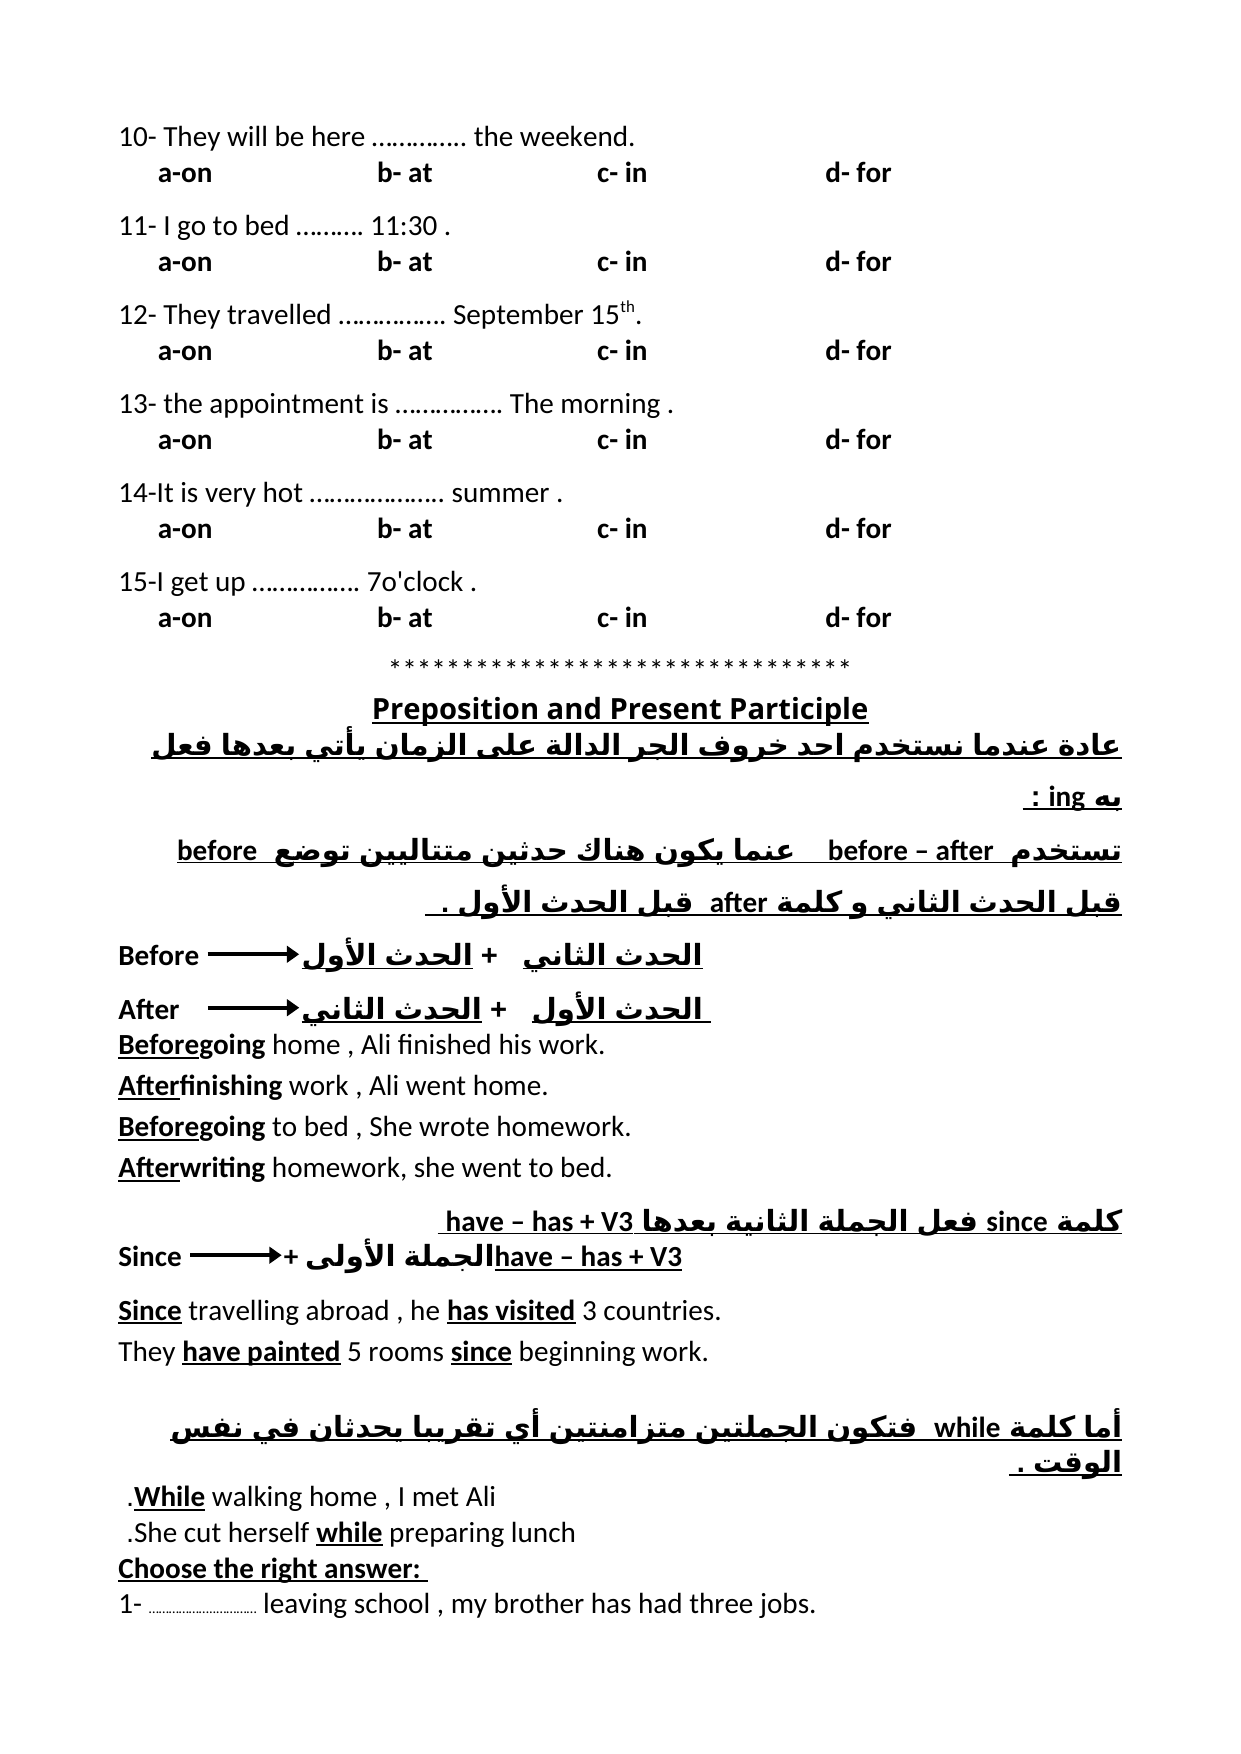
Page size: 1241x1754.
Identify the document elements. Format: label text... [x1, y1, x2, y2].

text عادة عندما نستخدم احد خروف الجر الدالة على الزمان يأتي بعدها فعل به ing : [118, 728, 1122, 814]
text Before الحدث الثاني + الحدث الأول [118, 937, 1122, 973]
text a-on b- at c- in d- for [118, 421, 1122, 457]
text 12- They travelled ……………. September 15th. [118, 296, 1122, 332]
text a-on b- at c- in d- for [118, 599, 1122, 635]
text تستخدم before – after عنما يكون هناك حدثين متتاليين توضع before قبل الحدث الثاني و كلمة after قبل الحدث الأول . [118, 832, 1122, 919]
text a-on b- at c- in d- for [118, 243, 1122, 278]
text Preposition and Present Participle [118, 688, 1122, 728]
text She cut herself while preparing lunch. [118, 1514, 1122, 1550]
text 13- the appointment is ……………. The morning . [118, 385, 1122, 421]
text They have painted 5 rooms since beginning work. [118, 1333, 1122, 1368]
text 10- They will be here ………….. the weekend. [118, 118, 1122, 154]
text 1- ………………..………… leaving school , my brother has had three jobs. [118, 1585, 1122, 1621]
text Since travelling abroad , he has visited 3 countries. [118, 1292, 1122, 1327]
text After الحدث الأول + الحدث الثاني [118, 991, 1122, 1026]
text 14-It is very hot ……………….. summer . [118, 474, 1122, 510]
text While walking home , I met Ali. [118, 1478, 1122, 1514]
text ******************************** [118, 652, 1122, 688]
text 15-I get up ……………. 7o'clock . [118, 563, 1122, 599]
text كلمة since فعل الجملة الثانية بعدها have – has + V3 [118, 1203, 1122, 1238]
text Afterfinishing work , Ali went home. [118, 1067, 1122, 1103]
text Afterwriting homework, she went to bed. [118, 1149, 1122, 1185]
text أما كلمة while فتكون الجملتين متزامنتين أي تقريبا يحدثان في نفس الوقت . [118, 1409, 1122, 1478]
text Beforegoing to bed , She wrote homework. [118, 1108, 1122, 1144]
text Since + الجملة الأولىhave – has + V3 [118, 1238, 1122, 1274]
text a-on b- at c- in d- for [118, 332, 1122, 367]
text a-on b- at c- in d- for [118, 154, 1122, 189]
text 11- I go to bed ………. 11:30 . [118, 207, 1122, 243]
text a-on b- at c- in d- for [118, 510, 1122, 546]
text Beforegoing home , Ali finished his work. [118, 1026, 1122, 1062]
text Choose the right answer: [118, 1550, 1122, 1585]
